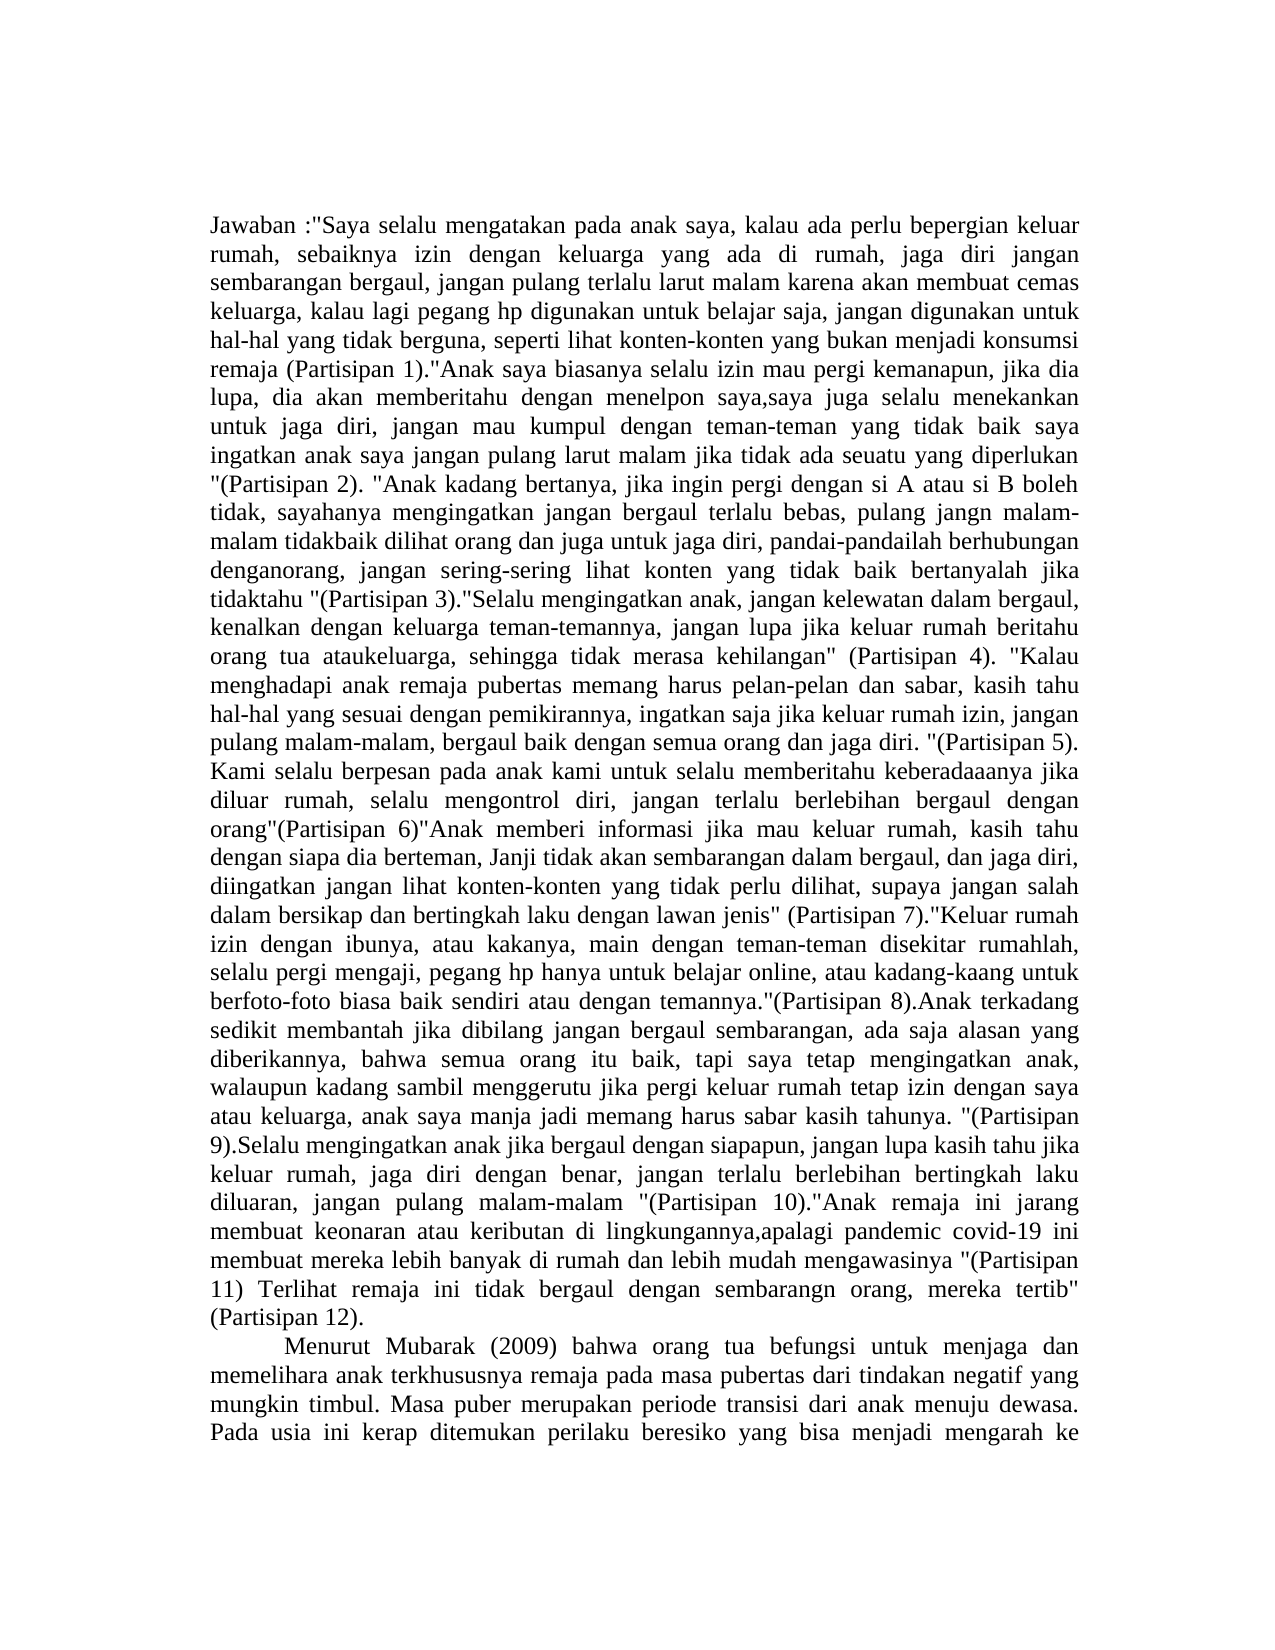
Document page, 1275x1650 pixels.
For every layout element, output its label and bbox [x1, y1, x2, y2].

text [210, 210, 1080, 1331]
text [210, 1331, 1080, 1446]
